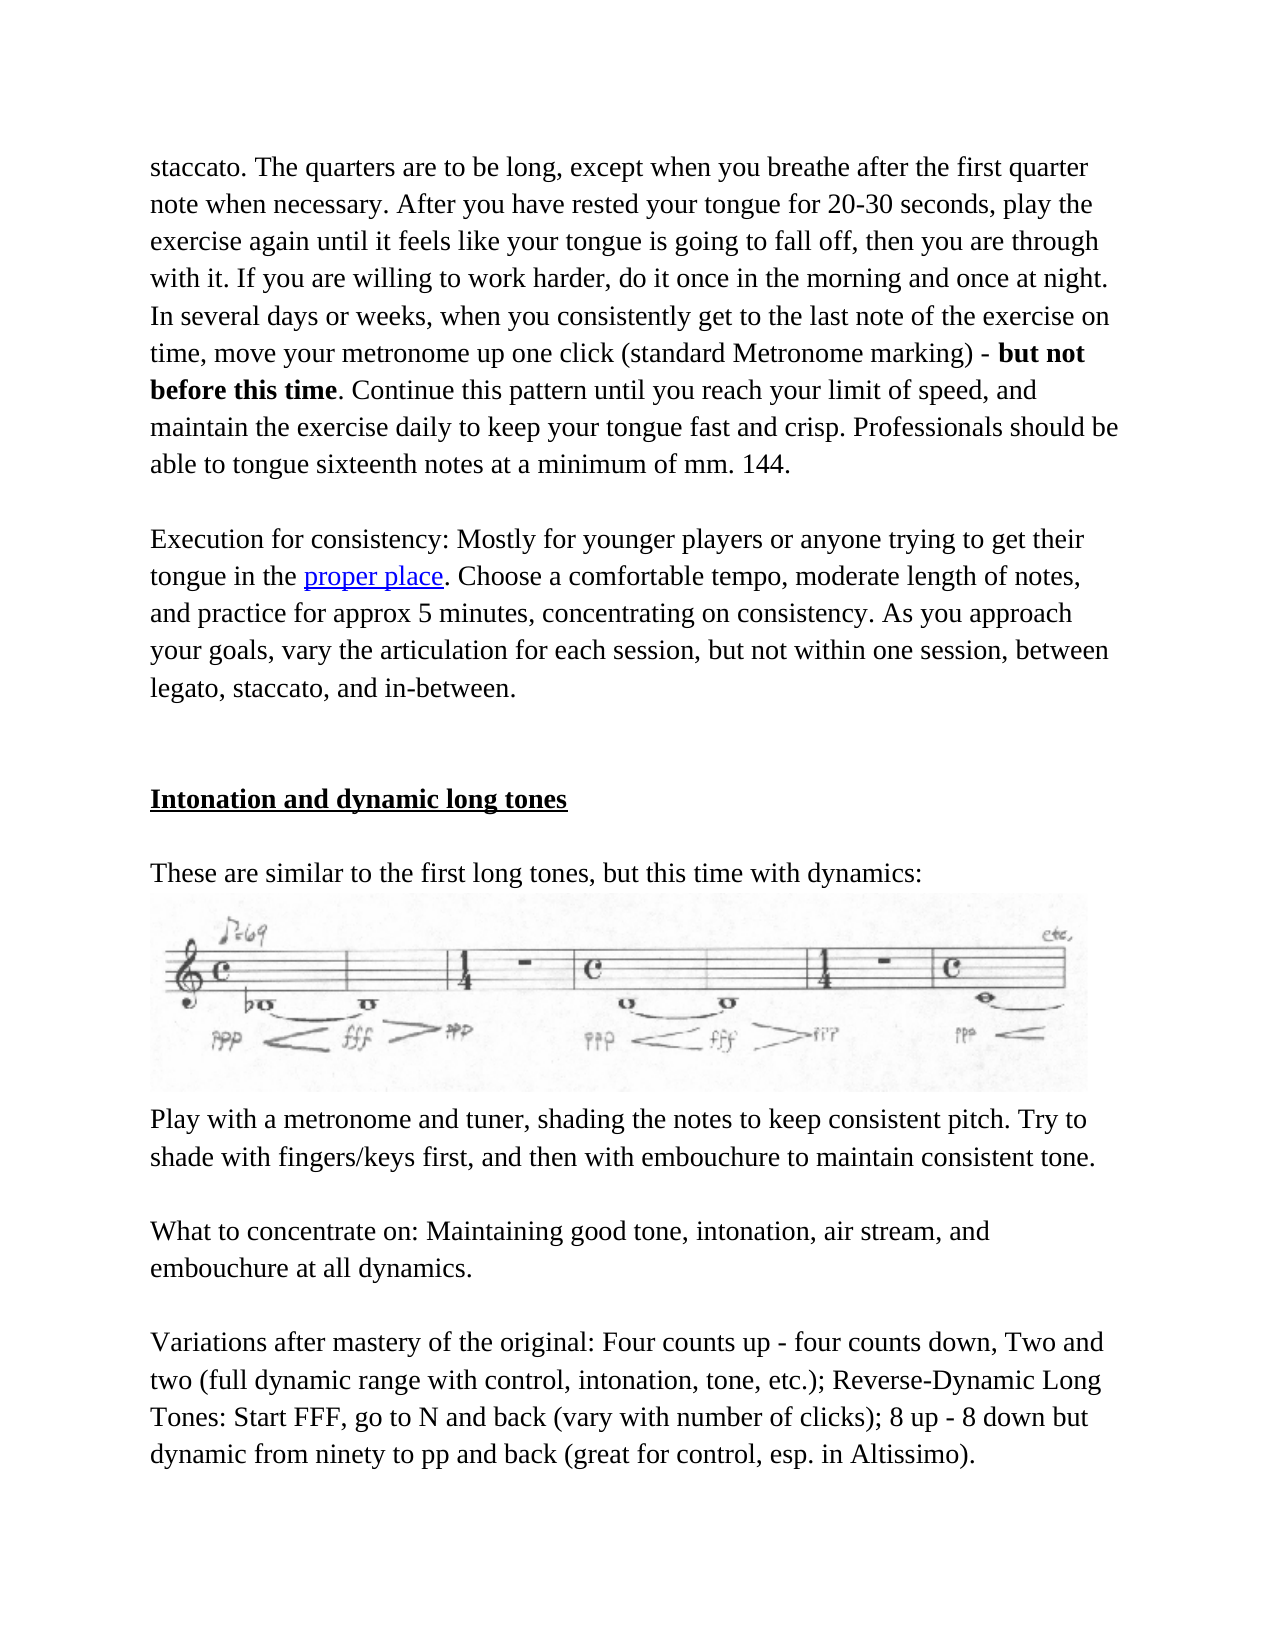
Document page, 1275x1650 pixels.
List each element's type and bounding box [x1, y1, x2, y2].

text [150, 150, 1125, 1469]
picture [150, 893, 1088, 1092]
